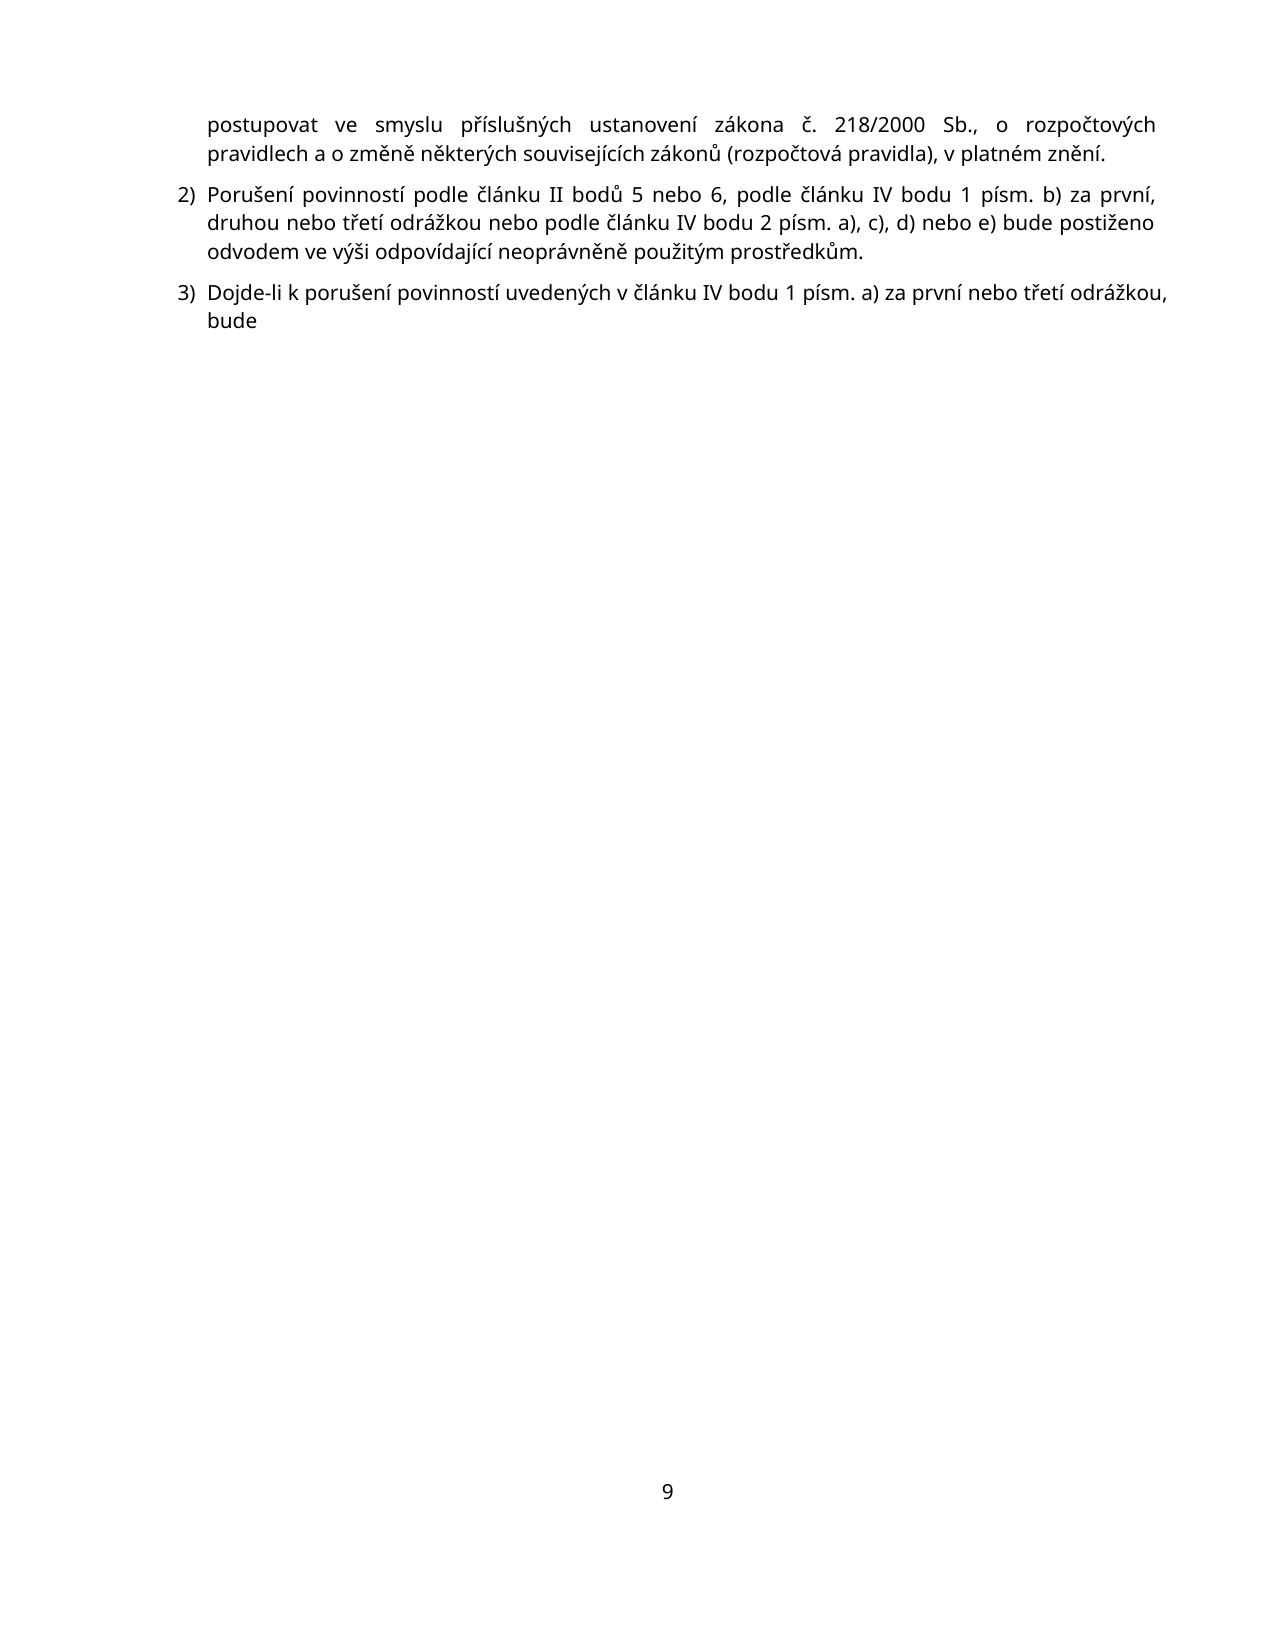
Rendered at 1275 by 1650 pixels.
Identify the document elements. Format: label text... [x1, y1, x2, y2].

list Porušení povinností podle článku II bodů 5 nebo 6, podle článku IV bodu 1 písm. b) za první, druhou nebo třetí odrážkou nebo podle článku IV bodu 2 písm. a), c), d) nebo e) bude postiženo odvodem ve výši odpovídající neoprávněně použitým prostředkům. [177, 180, 1157, 265]
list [177, 110, 1157, 167]
list Dojde-li k porušení povinností uvedených v článku IV bodu 1 písm. a) za první nebo třetí odrážkou, bude [177, 278, 1169, 334]
